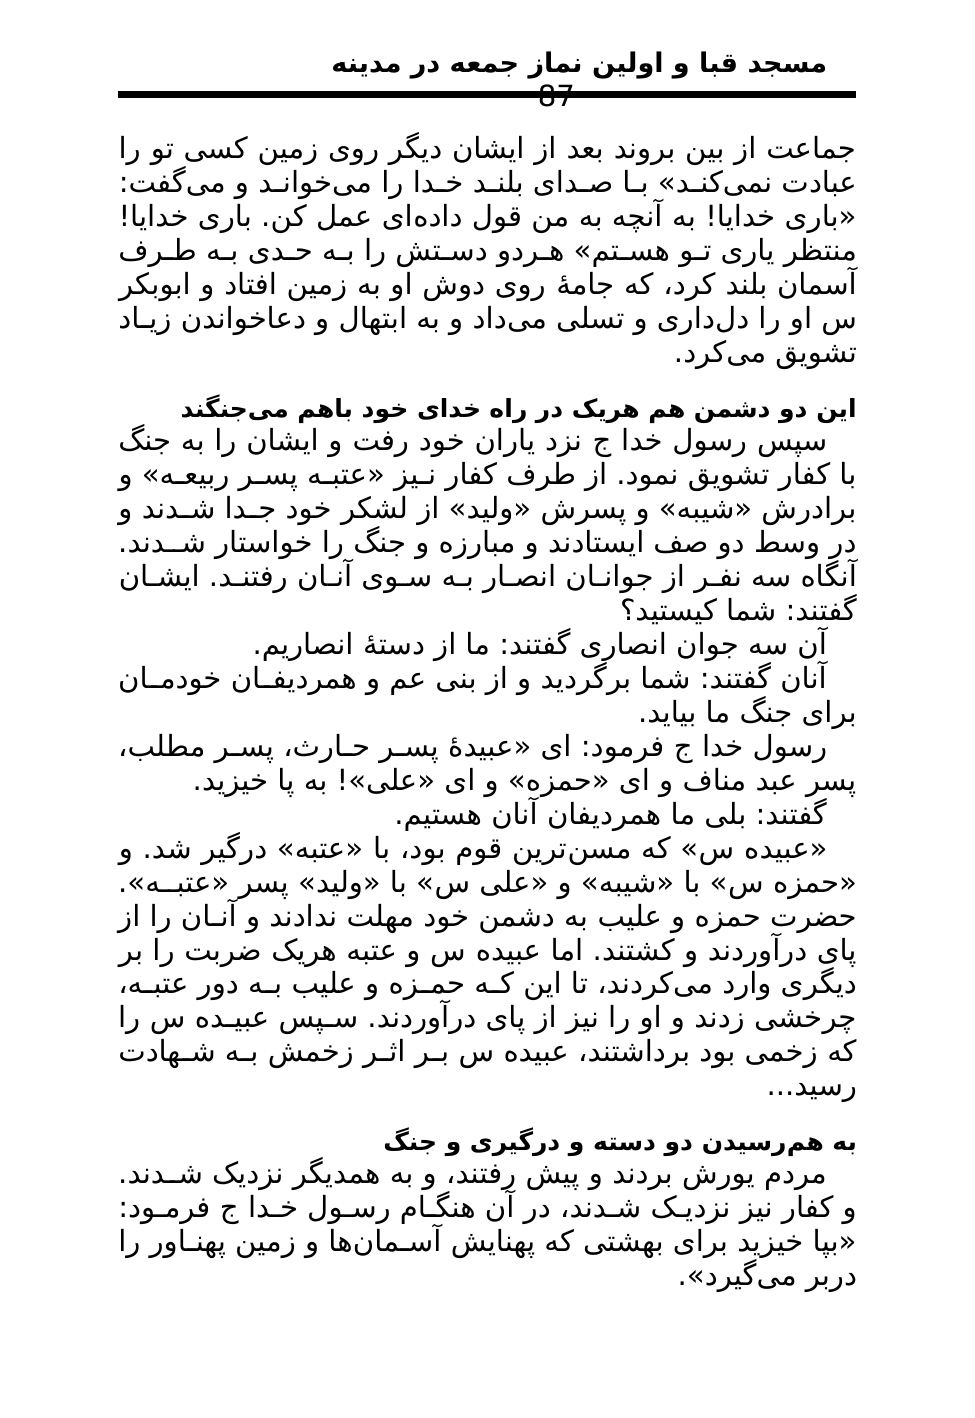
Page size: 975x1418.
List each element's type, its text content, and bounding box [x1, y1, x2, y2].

text مردم یورش بردند و پیش رفتند، و به همدیگر نزدیک شدند. و کفار نیز نزدیک شدند، در آن هنگام رسول خدا ج فرمود: «بپا خیزید برای بهشتی که پهنایش آسمان‌ها و زمین پهناور را دربر می‌گیرد». [118, 1157, 857, 1293]
text آنان گفتند: شما برگردید و از بنی عم و همردیفان خودمان برای جنگ ما بیاید. [118, 661, 857, 729]
text «عبیده س» که مسن‌ترین قوم بود، با «عتبه» درگیر شد. و «حمزه س» با «شیبه» و «علی س» با «ولید» پسر «عتبه». حضرت حمزه و علیب به دشمن خود مهلت ندادند و آنان را از پای درآوردند و کشتند. اما عبیده س و عتبه هریک ضربت را بر دیگری وارد می‌کردند، تا این که حمزه و علیب به دور عتبه، چرخشی زدند و او را نیز از پای درآوردند. سپس عبیده س را که زخمی بود برداشتند، عبیده س بر اثر زخمش به شهادت رسید... [118, 831, 857, 1103]
text آن سه جوان انصاری گفتند: ما از دستۀ انصاریم. [118, 627, 857, 661]
text به هم‌رسیدن دو دسته و درگیری و جنگ [118, 1128, 857, 1157]
text سپس رسول خدا ج نزد یاران خود رفت و ایشان را به جنگ با کفار تشویق نمود. از طرف کفار نیز «عتبه پسر ربیعه» و برادرش «شیبه» و پسرش «ولید» از لشکر خود جدا شدند و در وسط دو صف ایستادند و مبارزه و جنگ را خواستار شدند. آنگاه سه نفر از جوانان انصار به سوی آنان رفتند. ایشان گفتند: شما کیستید؟ [118, 423, 857, 627]
text رسول خدا ج فرمود: ای «عبیدۀ پسر حارث، پسر مطلب، پسر عبد مناف و ای «حمزه» و ای «علی»! به پا خیزید. [118, 729, 857, 797]
text گفتند: بلی ما همردیفان آنان هستیم. [118, 797, 857, 831]
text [118, 132, 857, 369]
text این دو دشمن هم هریک در راه خدای خود باهم می‌جنگند [118, 394, 857, 423]
